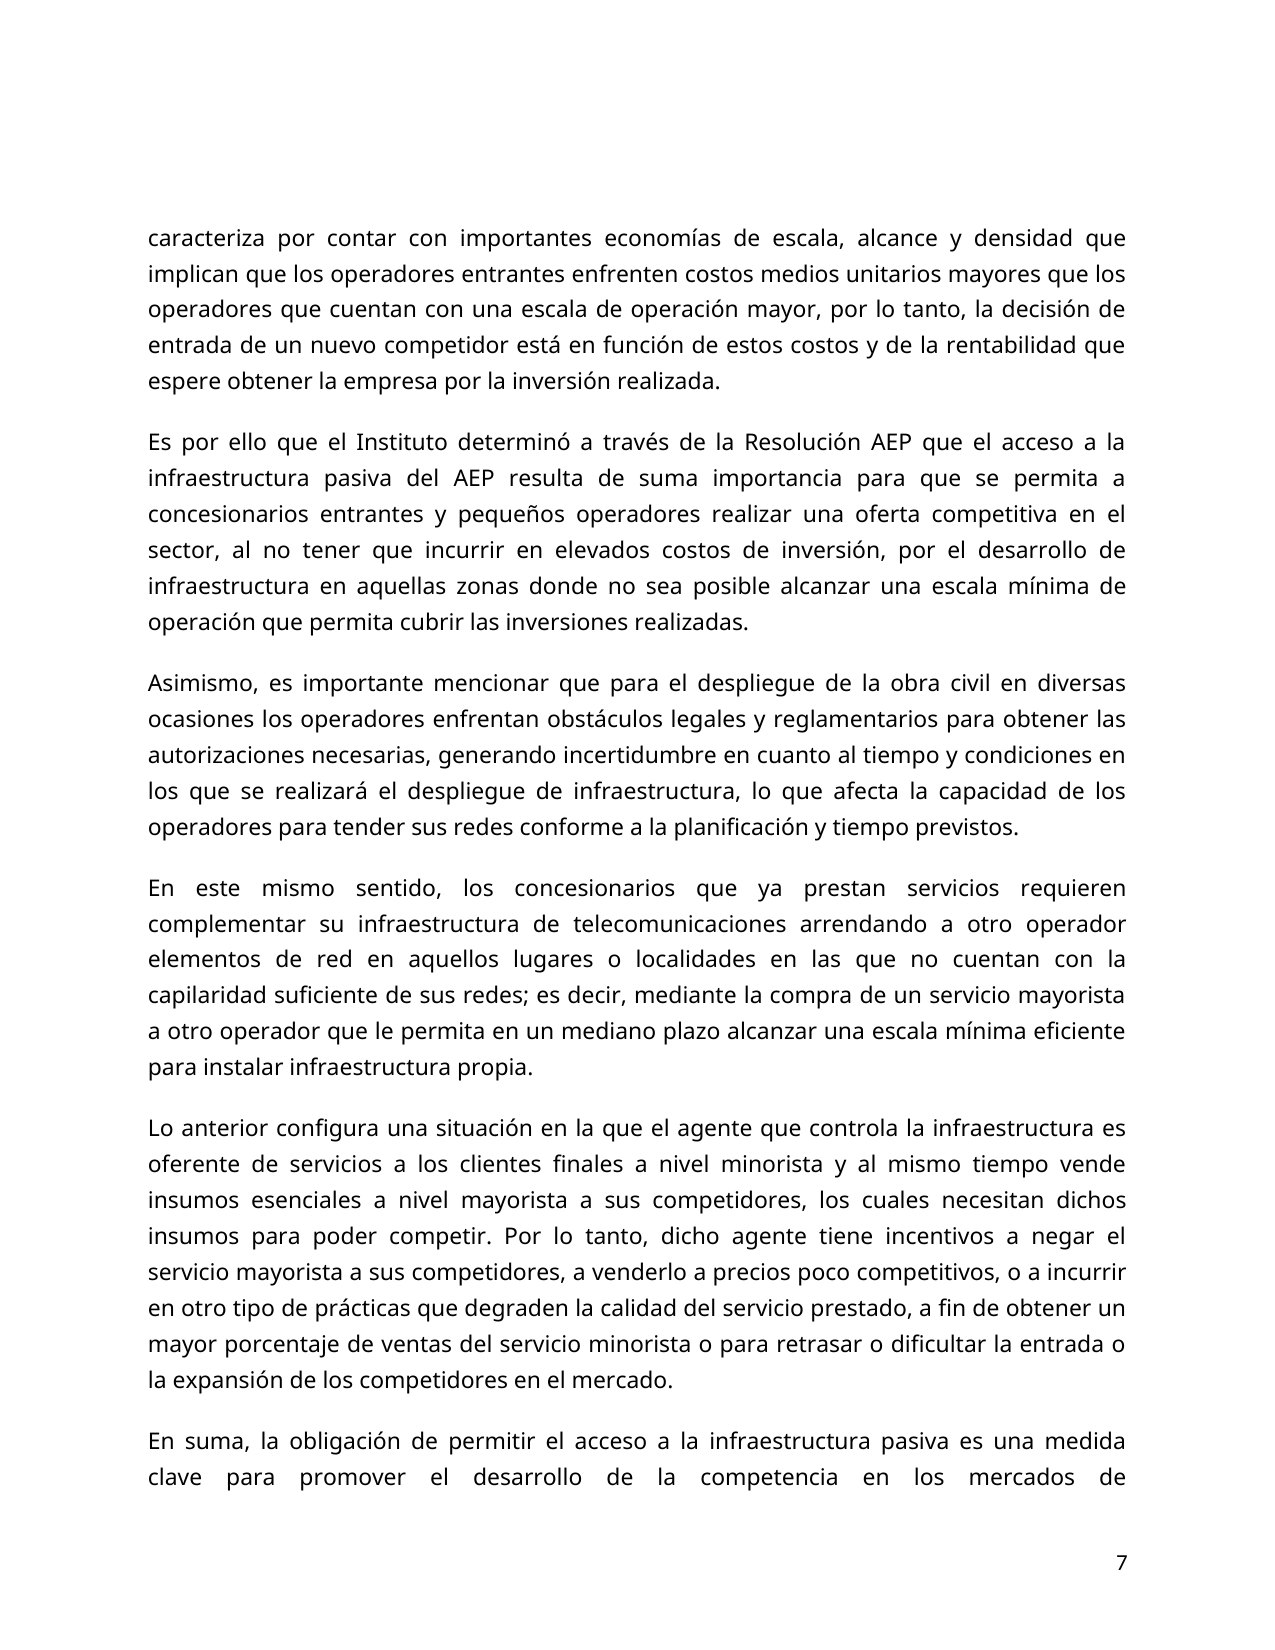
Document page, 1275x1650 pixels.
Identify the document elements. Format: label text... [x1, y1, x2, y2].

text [148, 1425, 1127, 1492]
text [148, 222, 1127, 397]
text Es por ello que el Instituto determinó a través de la Resolución AEP que el acceso a la infraestructura pasiva del AEP resulta de suma importancia para que se permita a concesionarios entrantes y pequeños operadores realizar una oferta competitiva en el sector, al no tener que incurrir en elevados costos de inversión, por el desarrollo de infraestructura en aquellas zonas donde no sea posible alcanzar una escala mínima de operación que permita cubrir las inversiones realizadas. [148, 426, 1127, 637]
text En este mismo sentido, los concesionarios que ya prestan servicios requieren complementar su infraestructura de telecomunicaciones arrendando a otro operador elementos de red en aquellos lugares o localidades en las que no cuentan con la capilaridad suficiente de sus redes; es decir, mediante la compra de un servicio mayorista a otro operador que le permita en un mediano plazo alcanzar una escala mínima eficiente para instalar infraestructura propia. [148, 872, 1127, 1082]
text Lo anterior configura una situación en la que el agente que controla la infraestructura es oferente de servicios a los clientes finales a nivel minorista y al mismo tiempo vende insumos esenciales a nivel mayorista a sus competidores, los cuales necesitan dichos insumos para poder competir. Por lo tanto, dicho agente tiene incentivos a negar el servicio mayorista a sus competidores, a venderlo a precios poco competitivos, o a incurrir en otro tipo de prácticas que degraden la calidad del servicio prestado, a fin de obtener un mayor porcentaje de ventas del servicio minorista o para retrasar o dificultar la entrada o la expansión de los competidores en el mercado. [148, 1112, 1127, 1395]
text Asimismo, es importante mencionar que para el despliegue de la obra civil en diversas ocasiones los operadores enfrentan obstáculos legales y reglamentarios para obtener las autorizaciones necesarias, generando incertidumbre en cuanto al tiempo y condiciones en los que se realizará el despliegue de infraestructura, lo que afecta la capacidad de los operadores para tender sus redes conforme a la planificación y tiempo previstos. [148, 667, 1127, 842]
